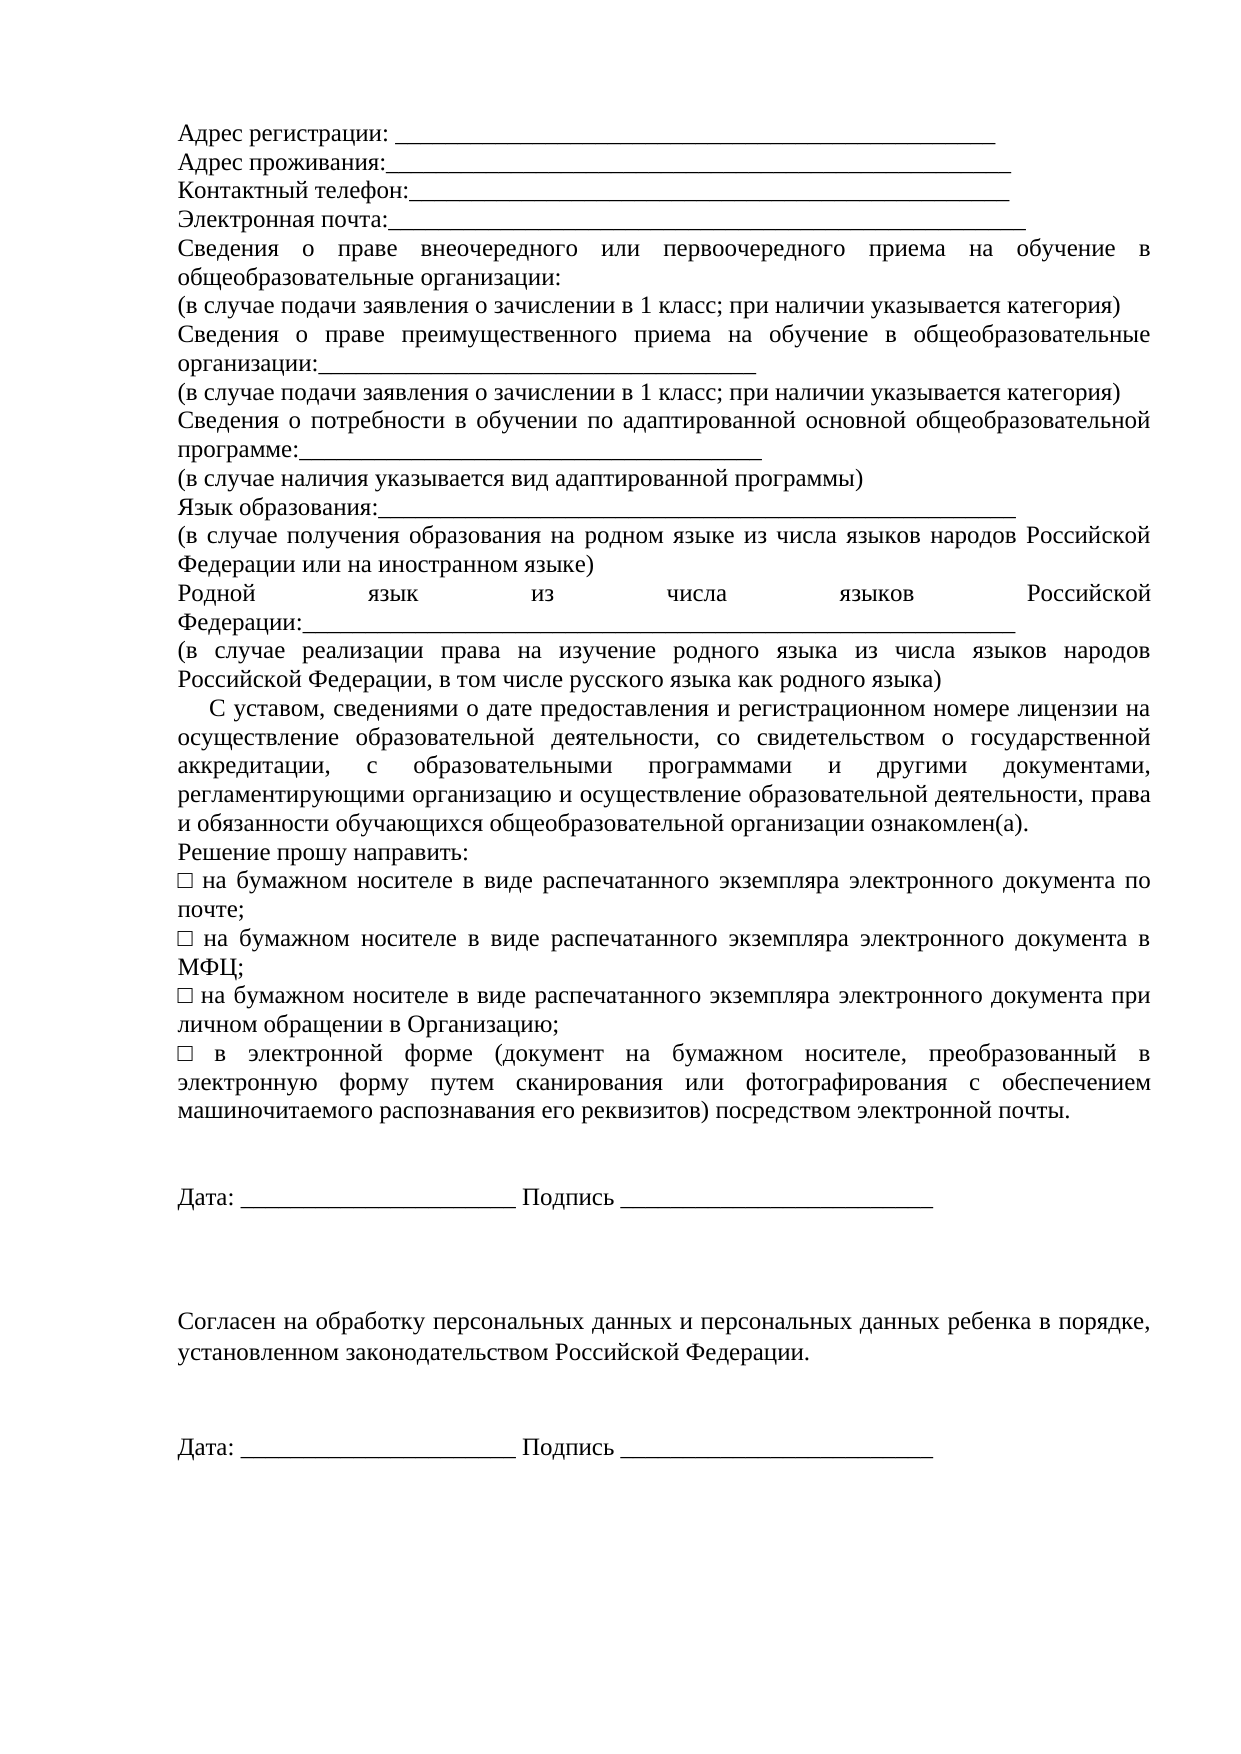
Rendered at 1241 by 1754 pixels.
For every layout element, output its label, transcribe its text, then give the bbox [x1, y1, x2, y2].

text С уставом, сведениями о дате предоставления и регистрационном номере лицензии на осуществление образовательной деятельности, со свидетельством о государственной аккредитации, с образовательными программами и другими документами, регламентирующими организацию и осуществление образовательной деятельности, права и обязанности обучающихся общеобразовательной организации ознакомлен(а). [177, 693, 1152, 837]
text Адрес регистрации: ________________________________________________ [177, 118, 1152, 147]
text Родной язык из числа языков Российской Федерации:_________________________________________________________ [177, 578, 1152, 636]
text Сведения о потребности в обучении по адаптированной основной общеобразовательной программе:_____________________________________ [177, 406, 1152, 463]
text (в случае реализации права на изучение родного языка из числа языков народов Российской Федерации, в том числе русского языка как родного языка) [177, 636, 1152, 693]
text (в случае получения образования на родном языке из числа языков народов Российской Федерации или на иностранном языке) [177, 521, 1152, 578]
text (в случае подачи заявления о зачислении в 1 класс; при наличии указывается категория) [177, 291, 1152, 319]
text Решение прошу направить: [177, 837, 1152, 866]
text (в случае подачи заявления о зачислении в 1 класс; при наличии указывается категория) [177, 377, 1152, 406]
text Контактный телефон:________________________________________________ [177, 176, 1152, 204]
text □ на бумажном носителе в виде распечатанного экземпляра электронного документа по почте; [177, 866, 1152, 923]
text □ на бумажном носителе в виде распечатанного экземпляра электронного документа при личном обращении в Организацию; [177, 981, 1152, 1038]
text □ в электронной форме (документ на бумажном носителе, преобразованный в электронную форму путем сканирования или фотографирования с обеспечением машиночитаемого распознавания его реквизитов) посредством электронной почты. [177, 1038, 1152, 1124]
text Сведения о праве преимущественного приема на обучение в общеобразовательные организации:___________________________________ [177, 319, 1152, 377]
text □ на бумажном носителе в виде распечатанного экземпляра электронного документа в МФЦ; [177, 923, 1152, 981]
text Сведения о праве внеочередного или первоочередного приема на обучение в общеобразовательные организации: [177, 233, 1152, 291]
text Адрес проживания:__________________________________________________ [177, 147, 1152, 176]
text Согласен на обработку персональных данных и персональных данных ребенка в порядке, установленном законодательством Российской Федерации. [177, 1306, 1152, 1366]
text Дата: ______________________ Подпись _________________________ [177, 1432, 1152, 1461]
text (в случае наличия указывается вид адаптированной программы) [177, 463, 1152, 492]
text Язык образования:___________________________________________________ [177, 492, 1152, 521]
text Электронная почта:___________________________________________________ [177, 204, 1152, 233]
text Дата: ______________________ Подпись _________________________ [177, 1182, 1152, 1211]
